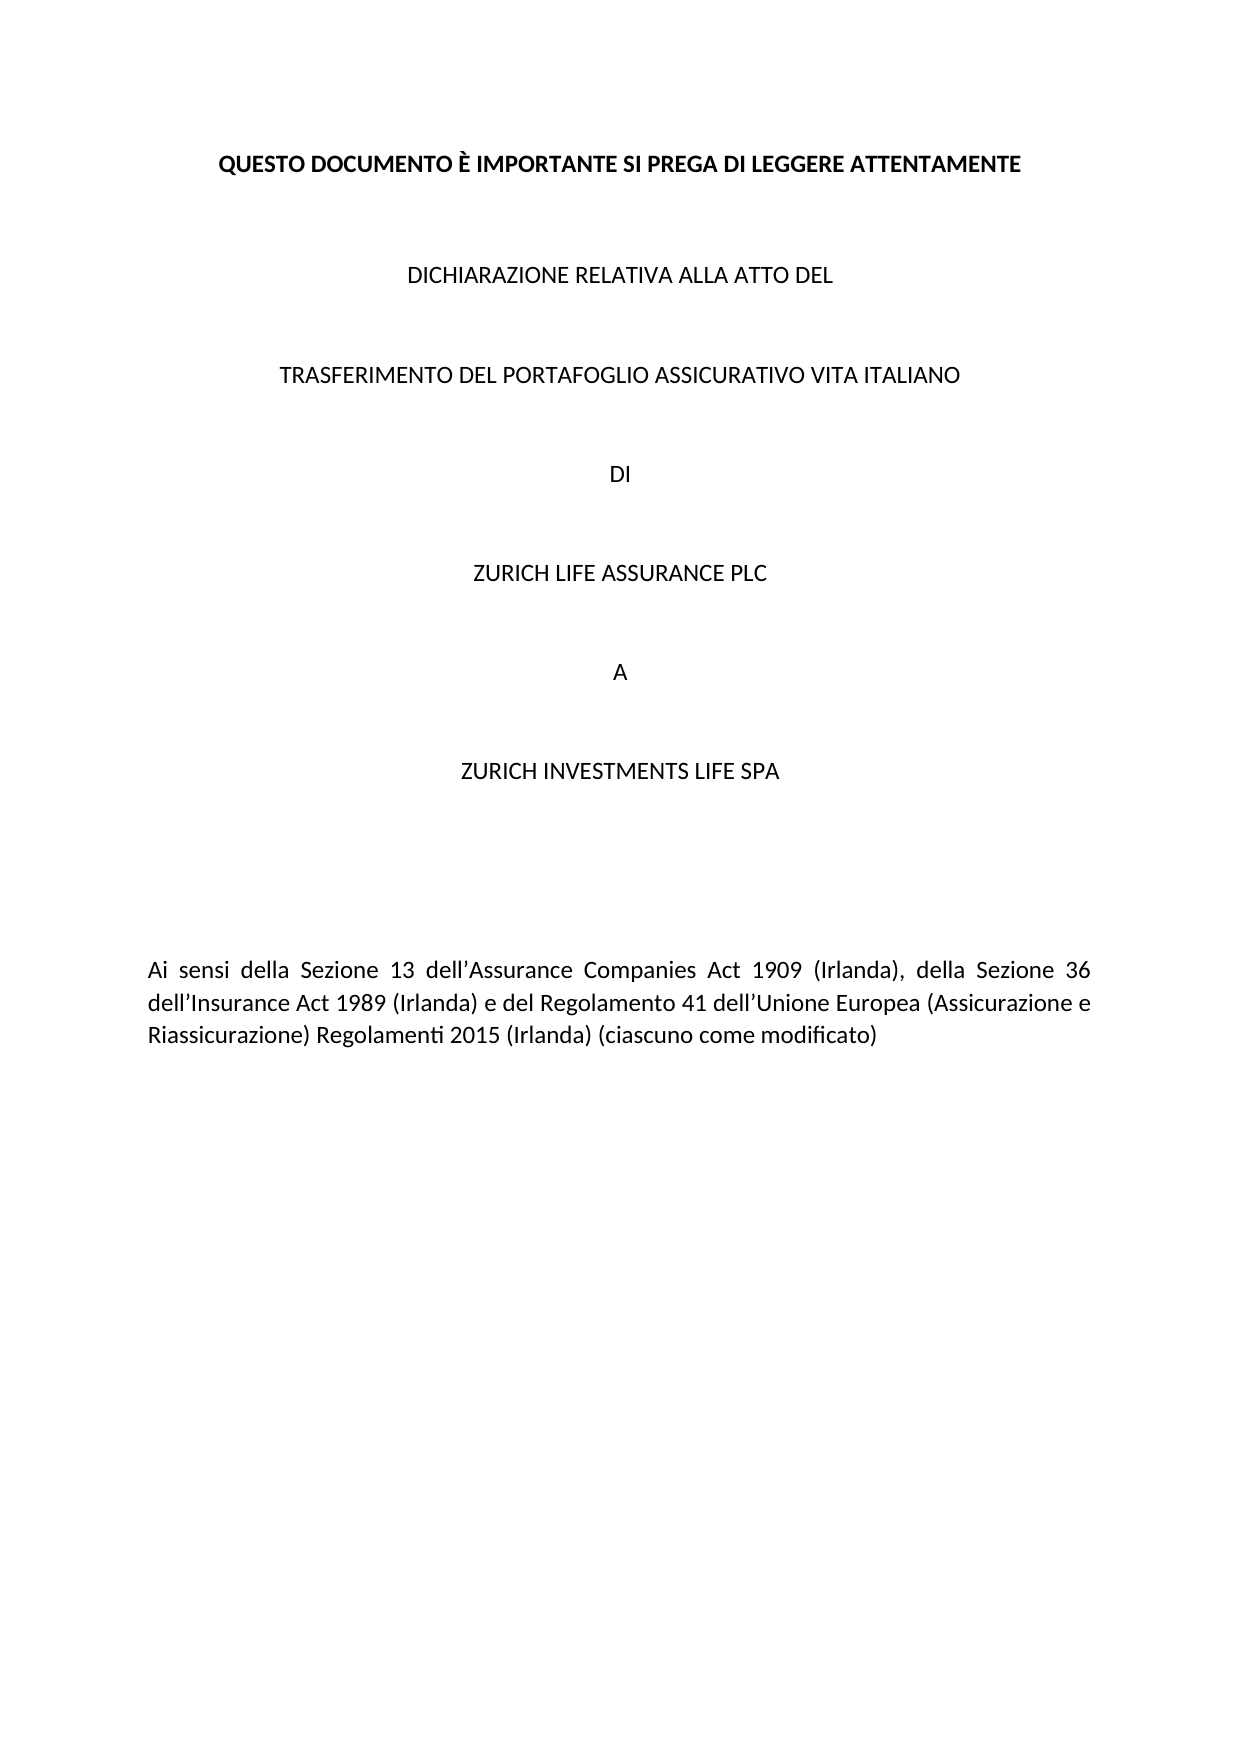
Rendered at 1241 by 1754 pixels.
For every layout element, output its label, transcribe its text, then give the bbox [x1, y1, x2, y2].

text QUESTO DOCUMENTO È IMPORTANTE SI PREGA DI LEGGERE ATTENTAMENTE [148, 148, 1092, 178]
text ZURICH INVESTMENTS LIFE SPA [148, 756, 1092, 786]
text DICHIARAZIONE RELATIVA ALLA ATTO DEL [148, 260, 1092, 290]
text Ai sensi della Sezione 13 dell’Assurance Companies Act 1909 (Irlanda), della Sezione 36 dell’Insurance Act 1989 (Irlanda) e del Regolamento 41 dell’Unione Europea (Assicurazione e Riassicurazione) Regolamenti 2015 (Irlanda) (ciascuno come modificato) [148, 954, 1092, 1050]
text A [148, 656, 1092, 687]
text DI [148, 458, 1092, 488]
text ZURICH LIFE ASSURANCE PLC [148, 557, 1092, 588]
text TRASFERIMENTO DEL PORTAFOGLIO ASSICURATIVO VITA ITALIANO [148, 359, 1092, 389]
